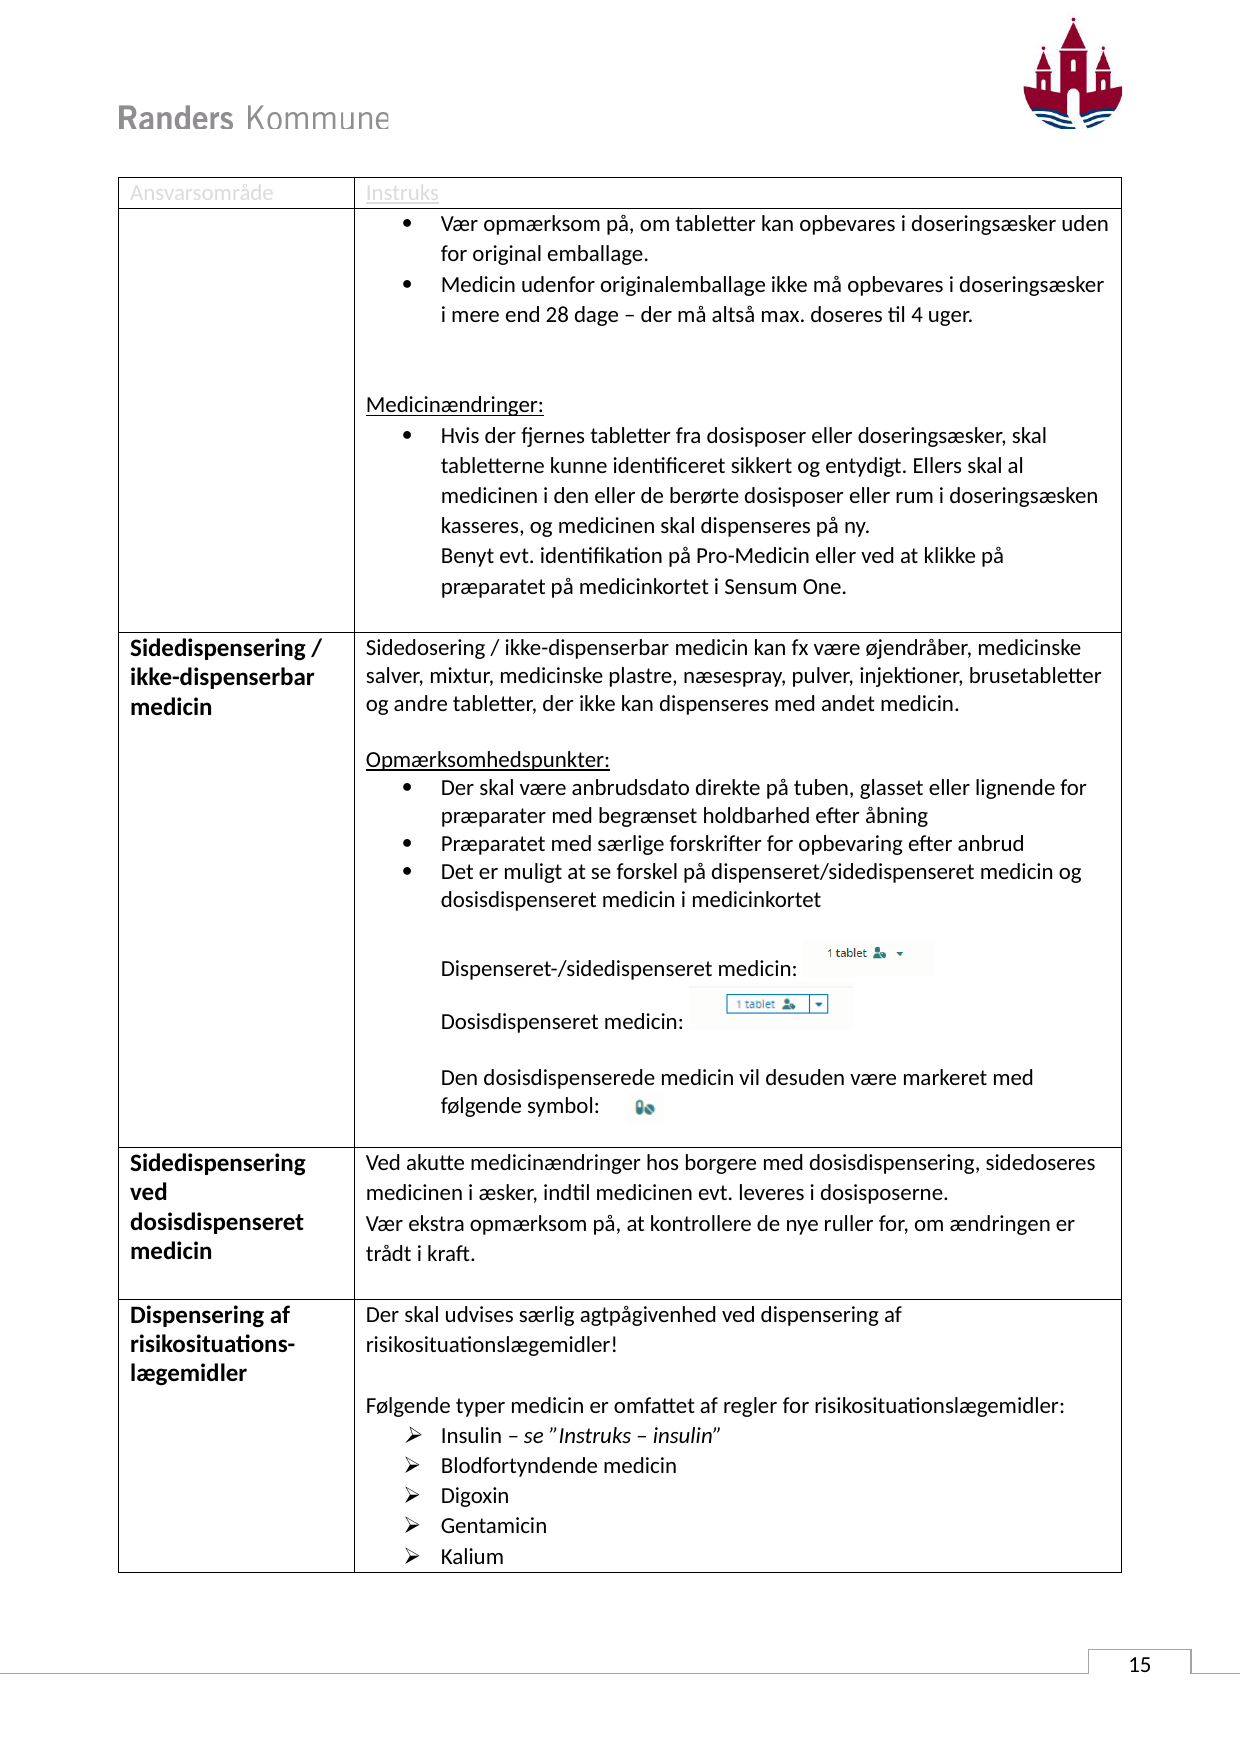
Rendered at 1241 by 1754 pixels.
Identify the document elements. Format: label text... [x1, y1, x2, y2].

picture [626, 1093, 664, 1122]
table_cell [355, 209, 1121, 632]
table_cell Sidedispensering / ikke-dispenserbar medicin [119, 633, 354, 1147]
table_header Instruks [355, 178, 1121, 208]
picture [689, 982, 854, 1030]
table_header Ansvarsområde [119, 178, 354, 208]
table_cell Sidedosering / ikke-dispenserbar medicin kan fx være øjendråber, medicinske salver, mixtur, medicinske plastre, næsespray, pulver, injektioner, brusetabletter og andre tabletter, der ikke kan dispenseres med andet medicin. Opmærksomhedspunkter: Der skal være anbrudsdato direkte på tuben, glasset eller lignende for præparater med begrænset holdbarhed efter åbning Præparatet med særlige forskrifter for opbevaring efter anbrud Det er muligt at se forskel på dispenseret/sidedispenseret medicin og dosisdispenseret medicin i medicinkortet Dispenseret-/sidedispenseret medicin: Dosisdispenseret medicin: Den dosisdispenserede medicin vil desuden være markeret med følgende symbol: [355, 633, 1121, 1147]
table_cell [119, 209, 354, 632]
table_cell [119, 1300, 354, 1572]
table_cell Ved akutte medicinændringer hos borgere med dosisdispensering, sidedoseres medicinen i æsker, indtil medicinen evt. leveres i dosisposerne. Vær ekstra opmærksom på, at kontrollere de nye ruller for, om ændringen er trådt i kraft. [355, 1148, 1121, 1299]
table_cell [355, 1300, 1121, 1572]
table_cell Sidedispensering ved dosisdispenseret medicin [119, 1148, 354, 1299]
picture [803, 941, 935, 977]
